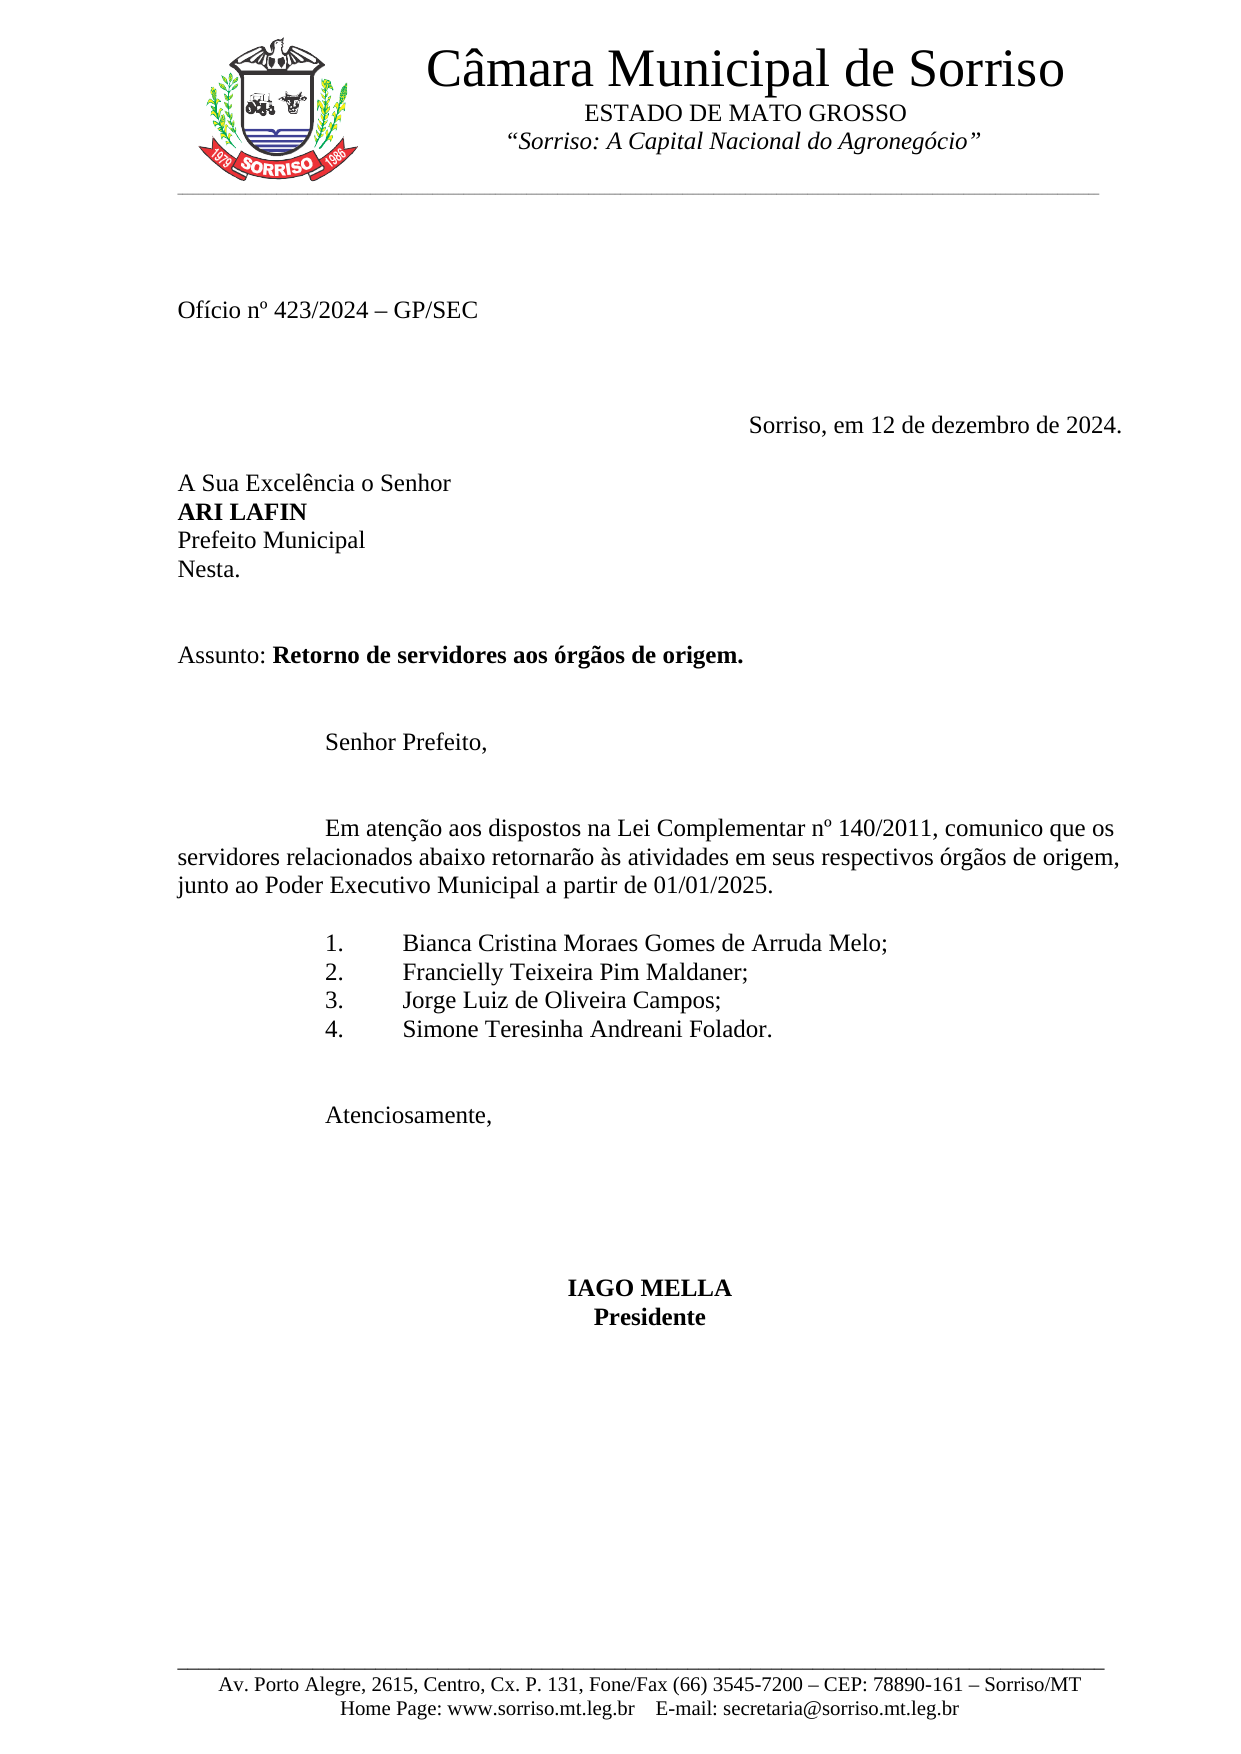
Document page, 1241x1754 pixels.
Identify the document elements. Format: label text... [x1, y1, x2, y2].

text A Sua Excelência o Senhor [177, 468, 1122, 497]
text Presidente [177, 1302, 1122, 1330]
list Francielly Teixeira Pim Maldaner; [177, 957, 1122, 985]
text Atenciosamente, [177, 1100, 1122, 1129]
text Em atenção aos dispostos na Lei Complementar nº 140/2011, comunico que os servidores relacionados abaixo retornarão às atividades em seus respectivos órgãos de origem, junto ao Poder Executivo Municipal a partir de 01/01/2025. [177, 813, 1122, 899]
text Nesta. [177, 554, 1122, 583]
list Simone Teresinha Andreani Folador. [177, 1014, 1122, 1043]
list Jorge Luiz de Oliveira Campos; [177, 985, 1122, 1014]
text ARI LAFIN [177, 497, 1122, 525]
text Senhor Prefeito, [177, 727, 1122, 755]
text Sorriso, em 12 de dezembro de 2024. [177, 410, 1122, 439]
text Prefeito Municipal [177, 525, 1122, 554]
list Bianca Cristina Moraes Gomes de Arruda Melo; [177, 928, 1122, 957]
text Ofício nº 423/2024 – GP/SEC [177, 295, 1122, 324]
text IAGO MELLA [177, 1273, 1122, 1302]
text Assunto: Retorno de servidores aos órgãos de origem. [177, 640, 1122, 669]
